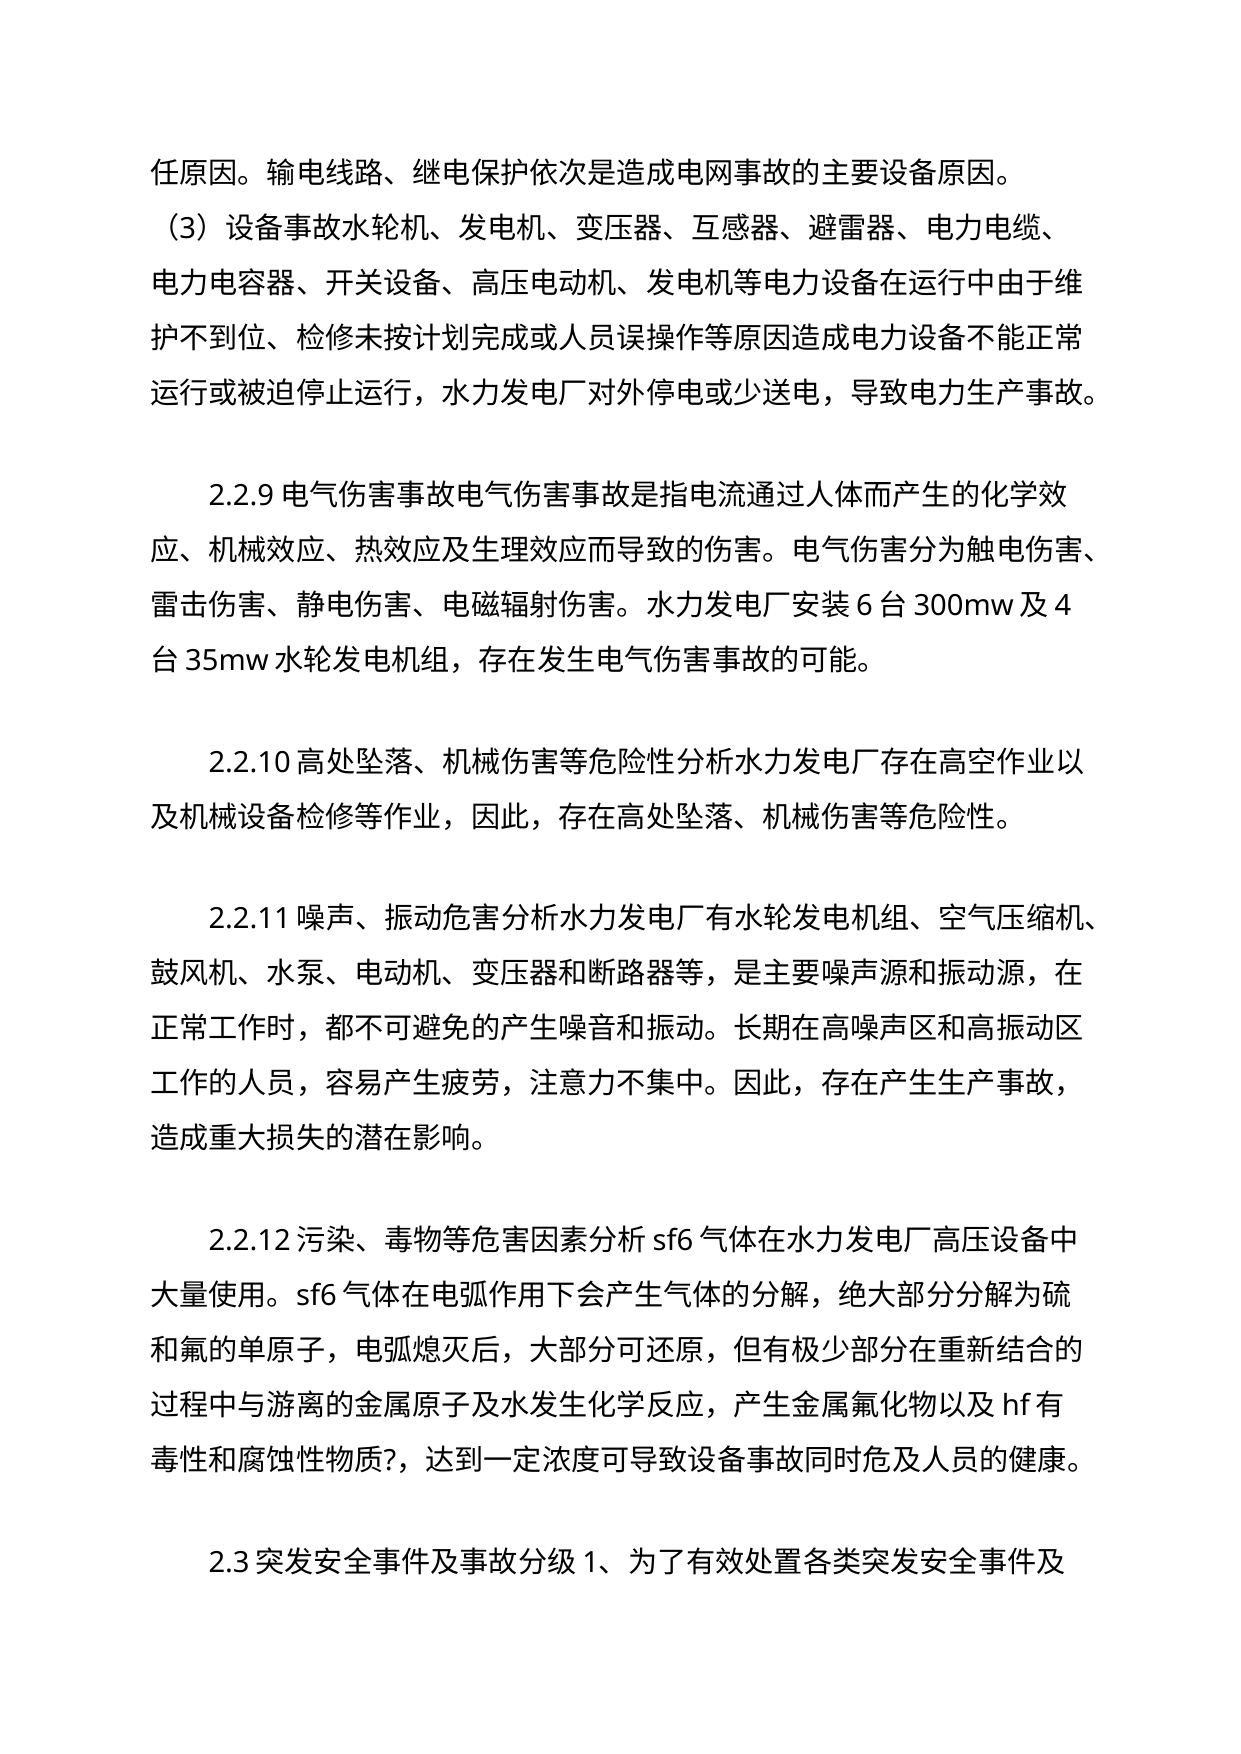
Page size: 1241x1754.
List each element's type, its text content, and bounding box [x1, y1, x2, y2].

text 2.2.10高处坠落、机械伤害等危险性分析水力发电厂存在高空作业以及机械设备检修等作业，因此，存在高处坠落、机械伤害等危险性。 [150, 738, 1090, 836]
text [150, 1538, 1090, 1581]
text 2.2.9电气伤害事故电气伤害事故是指电流通过人体而产生的化学效应、机械效应、热效应及生理效应而导致的伤害。电气伤害分为触电伤害、雷击伤害、静电伤害、电磁辐射伤害。水力发电厂安装6台300mw及4台35mw水轮发电机组，存在发生电气伤害事故的可能。 [150, 471, 1090, 679]
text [150, 150, 1090, 412]
text 2.2.12污染、毒物等危害因素分析sf6气体在水力发电厂高压设备中大量使用。sf6气体在电弧作用下会产生气体的分解，绝大部分分解为硫和氟的单原子，电弧熄灭后，大部分可还原，但有极少部分在重新结合的过程中与游离的金属原子及水发生化学反应，产生金属氟化物以及hf有毒性和腐蚀性物质?，达到一定浓度可导致设备事故同时危及人员的健康。 [150, 1217, 1090, 1479]
text 2.2.11噪声、振动危害分析水力发电厂有水轮发电机组、空气压缩机、鼓风机、水泵、电动机、变压器和断路器等，是主要噪声源和振动源，在正常工作时，都不可避免的产生噪音和振动。长期在高噪声区和高振动区工作的人员，容易产生疲劳，注意力不集中。因此，存在产生生产事故，造成重大损失的潜在影响。 [150, 895, 1090, 1157]
